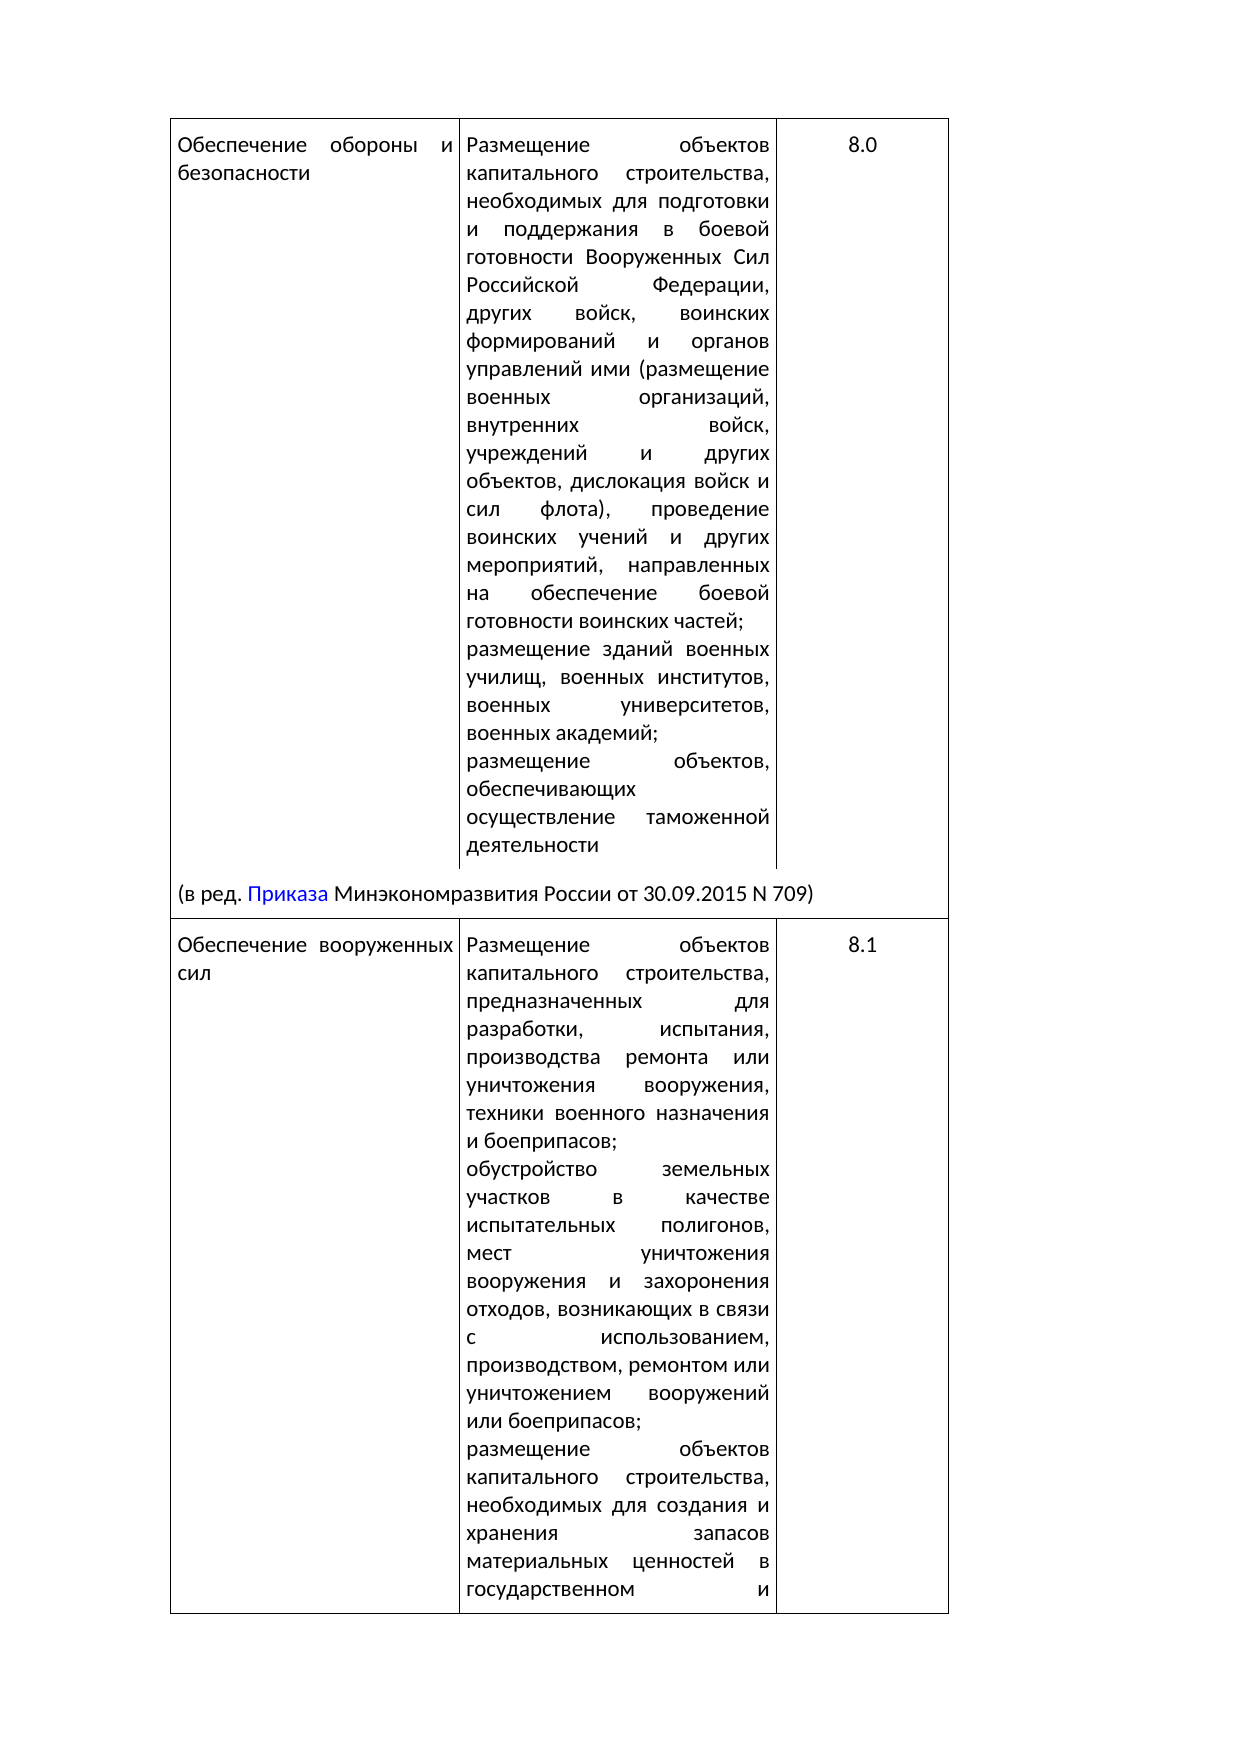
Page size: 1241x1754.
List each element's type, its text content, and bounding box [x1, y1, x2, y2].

table_cell Обеспечение обороны и безопасности [171, 119, 459, 869]
table_cell Размещение объектов капитального строительства, необходимых для подготовки и поддержания в боевой готовности Вооруженных Сил Российской Федерации, других войск, воинских формирований и органов управлений ими (размещение военных организаций, внутренних войск, учреждений и других объектов, дислокация войск и сил флота), проведение воинских учений и других мероприятий, направленных на обеспечение боевой готовности воинских частей; размещение зданий военных училищ, военных институтов, военных университетов, военных академий; размещение объектов, обеспечивающих осуществление таможенной деятельности [460, 119, 776, 869]
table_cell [460, 919, 776, 1613]
table_cell 8.0 [777, 119, 948, 869]
table_cell (в ред. Приказа Минэкономразвития России от 30.09.2015 N 709) [171, 869, 948, 918]
table_cell 8.1 [777, 919, 948, 1613]
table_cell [171, 919, 459, 1613]
